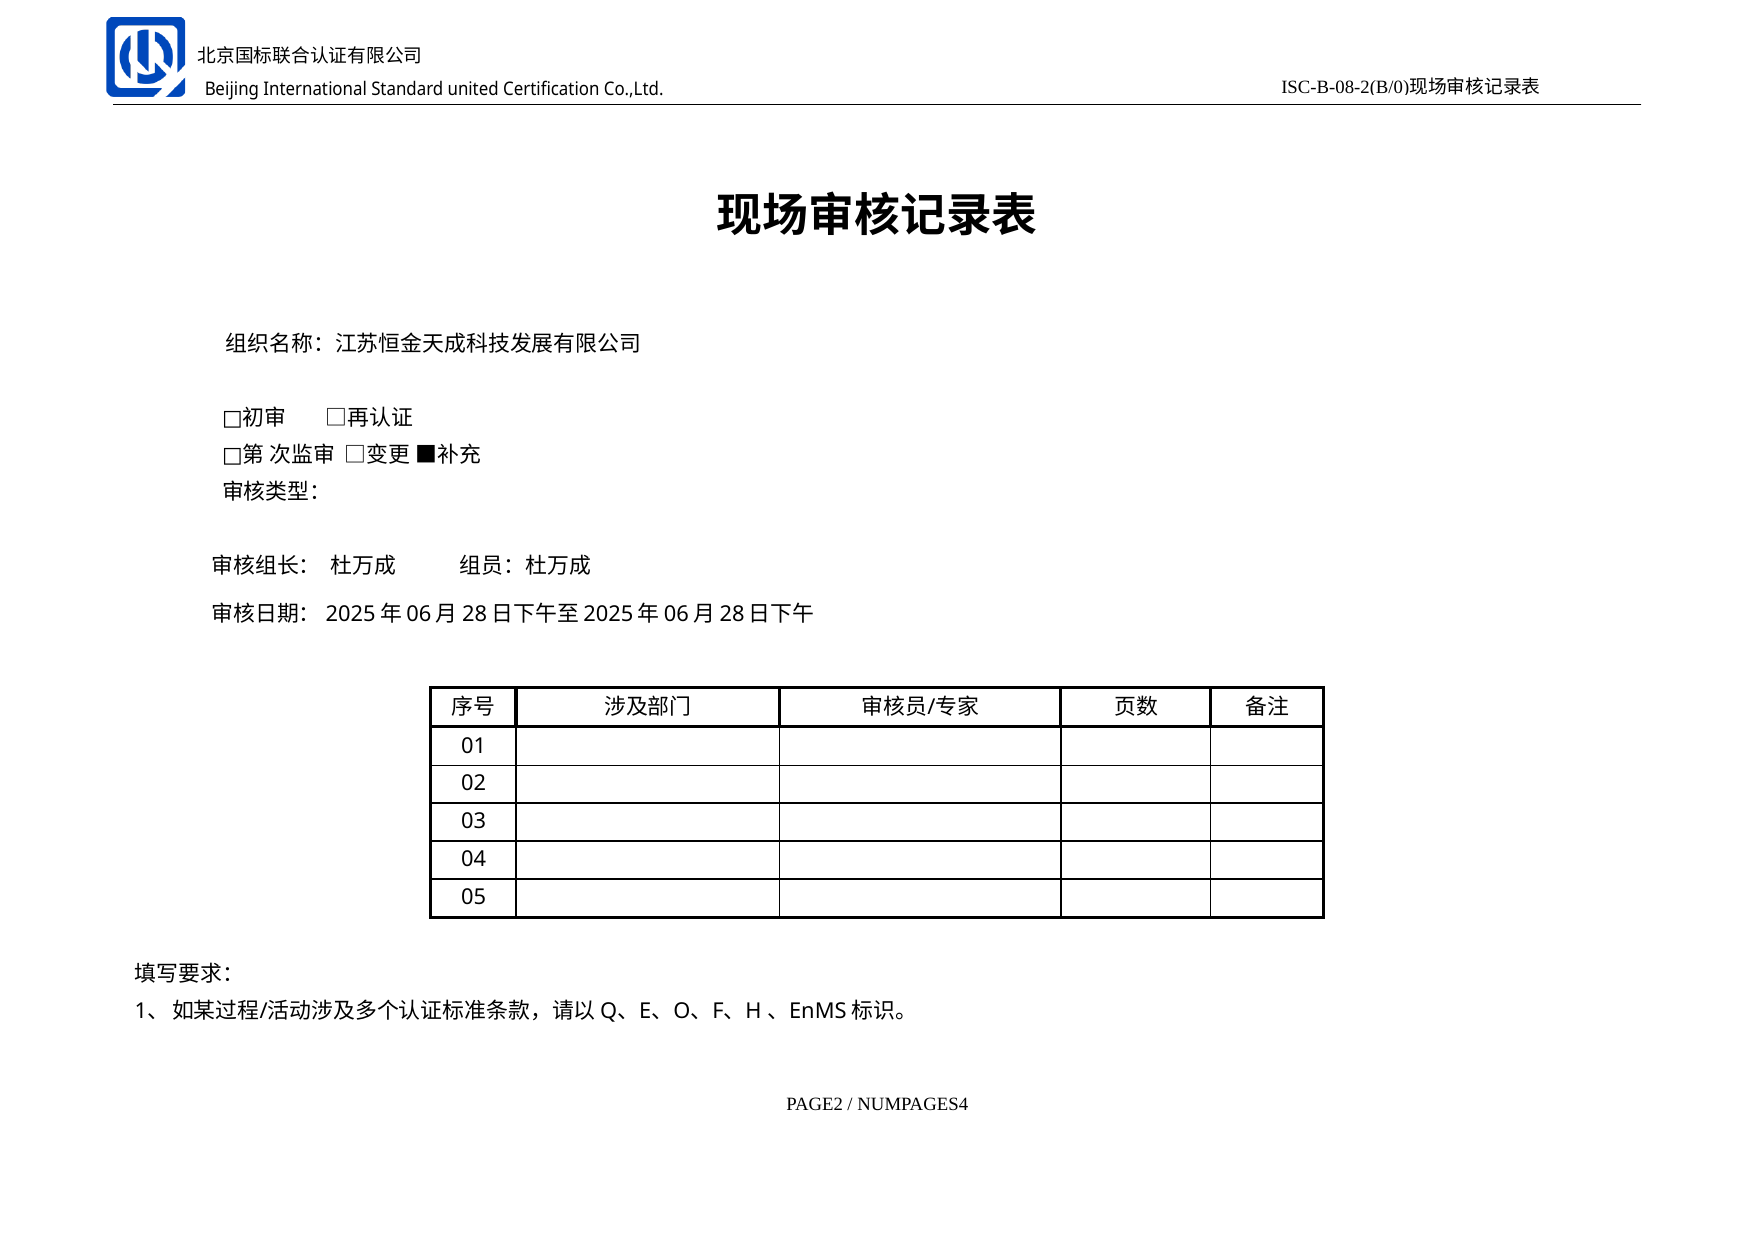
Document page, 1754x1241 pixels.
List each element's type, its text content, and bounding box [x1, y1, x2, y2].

table_cell [1062, 728, 1210, 764]
table_cell [517, 804, 779, 840]
text 审核日期： 2025年06月28日下午至2025年06月28日下午 [112, 596, 1641, 628]
table_header 序号 [432, 689, 514, 725]
table_cell 02 [432, 766, 515, 802]
table_cell [1211, 804, 1322, 840]
text □第 次监审 □变更 ■补充 [112, 436, 1641, 469]
table_cell [1211, 842, 1322, 878]
table_cell [1211, 728, 1322, 764]
table_cell 03 [432, 804, 515, 840]
text 组织名称：江苏恒金天成科技发展有限公司 [112, 326, 1641, 358]
table_cell [1062, 766, 1210, 802]
list 如某过程/活动涉及多个认证标准条款，请以Q、E、O、F、H 、EnMS标识。 [134, 993, 1641, 1025]
table_cell [517, 842, 779, 878]
table_cell [1211, 766, 1322, 802]
table_header 涉及部门 [518, 689, 778, 725]
text 填写要求： [112, 956, 1641, 988]
table_cell [780, 804, 1060, 840]
table_header 页数 [1062, 689, 1209, 725]
table_cell [517, 880, 779, 916]
text □初审 □再认证 [112, 399, 1641, 432]
picture [106, 17, 186, 97]
table_cell [517, 728, 779, 764]
table_cell 04 [432, 842, 515, 878]
table_cell [1062, 842, 1210, 878]
table_cell [780, 880, 1060, 916]
table_cell 05 [432, 880, 515, 916]
table_cell [780, 766, 1060, 802]
text 现场审核记录表 [112, 163, 1641, 261]
table_cell [780, 842, 1060, 878]
table_header 备注 [1212, 689, 1322, 725]
table_cell [1211, 880, 1322, 916]
table_cell [1062, 804, 1210, 840]
table_cell [780, 728, 1060, 764]
table_cell [517, 766, 779, 802]
table_cell 01 [432, 728, 515, 764]
table_header 审核员/专家 [781, 689, 1059, 725]
table_cell [1062, 880, 1210, 916]
text 审核组长： 杜万成 组员：杜万成 [112, 548, 1641, 580]
text 审核类型： [112, 473, 1641, 506]
